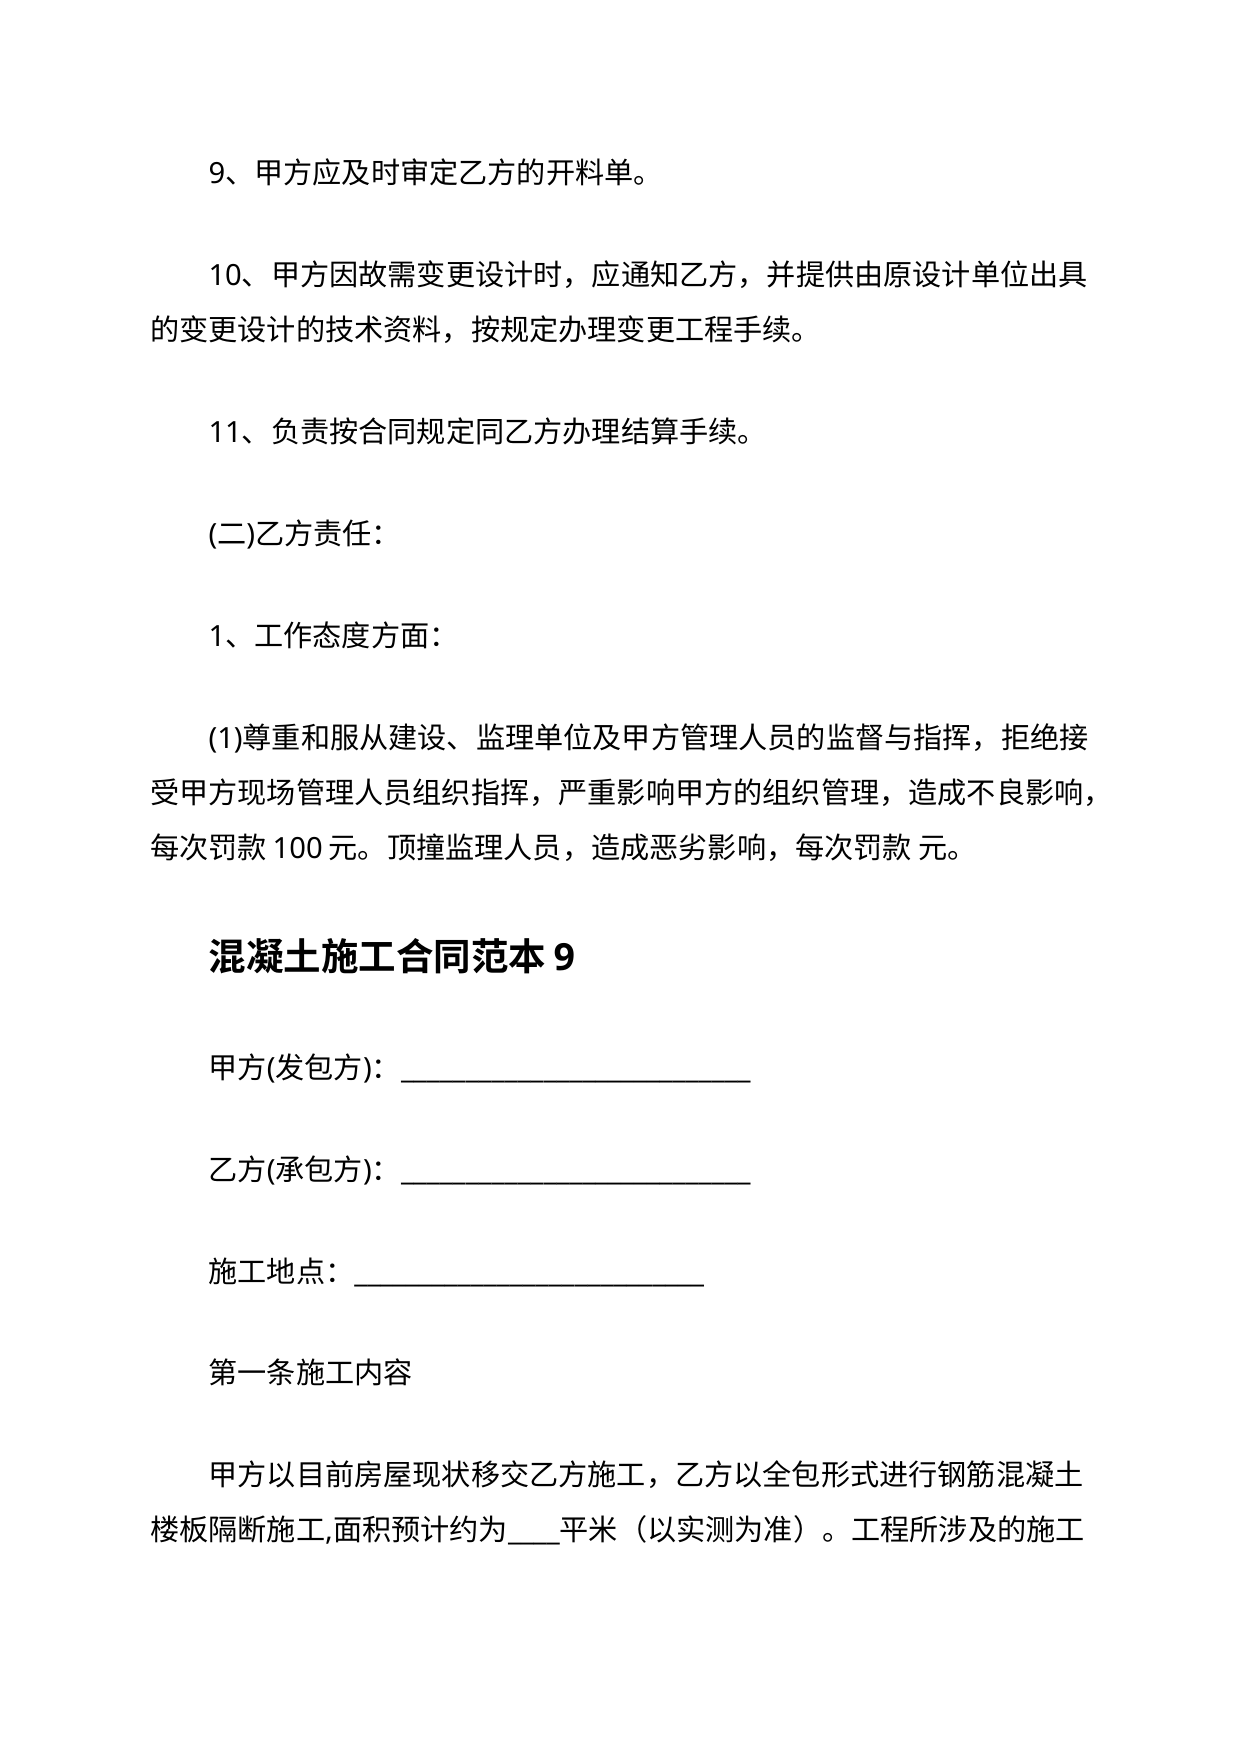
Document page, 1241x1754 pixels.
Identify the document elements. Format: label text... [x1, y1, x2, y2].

text 1、工作态度方面： [150, 613, 1090, 655]
text 施工地点：___________________________ [150, 1248, 1090, 1291]
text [150, 1452, 1090, 1549]
text (1)尊重和服从建设、监理单位及甲方管理人员的监督与指挥，拒绝接受甲方现场管理人员组织指挥，严重影响甲方的组织管理，造成不良影响，每次罚款100元。顶撞监理人员，造成恶劣影响，每次罚款 元。 [150, 715, 1090, 867]
text 10、甲方因故需变更设计时，应通知乙方，并提供由原设计单位出具的变更设计的技术资料，按规定办理变更工程手续。 [150, 252, 1090, 349]
text 第一条施工内容 [150, 1350, 1090, 1392]
text 9、甲方应及时审定乙方的开料单。 [150, 150, 1090, 192]
text 甲方(发包方)：___________________________ [150, 1044, 1090, 1087]
text 11、负责按合同规定同乙方办理结算手续。 [150, 409, 1090, 451]
text 乙方(承包方)：___________________________ [150, 1146, 1090, 1188]
text 混凝土施工合同范本9 [150, 927, 1090, 981]
text (二)乙方责任： [150, 511, 1090, 553]
